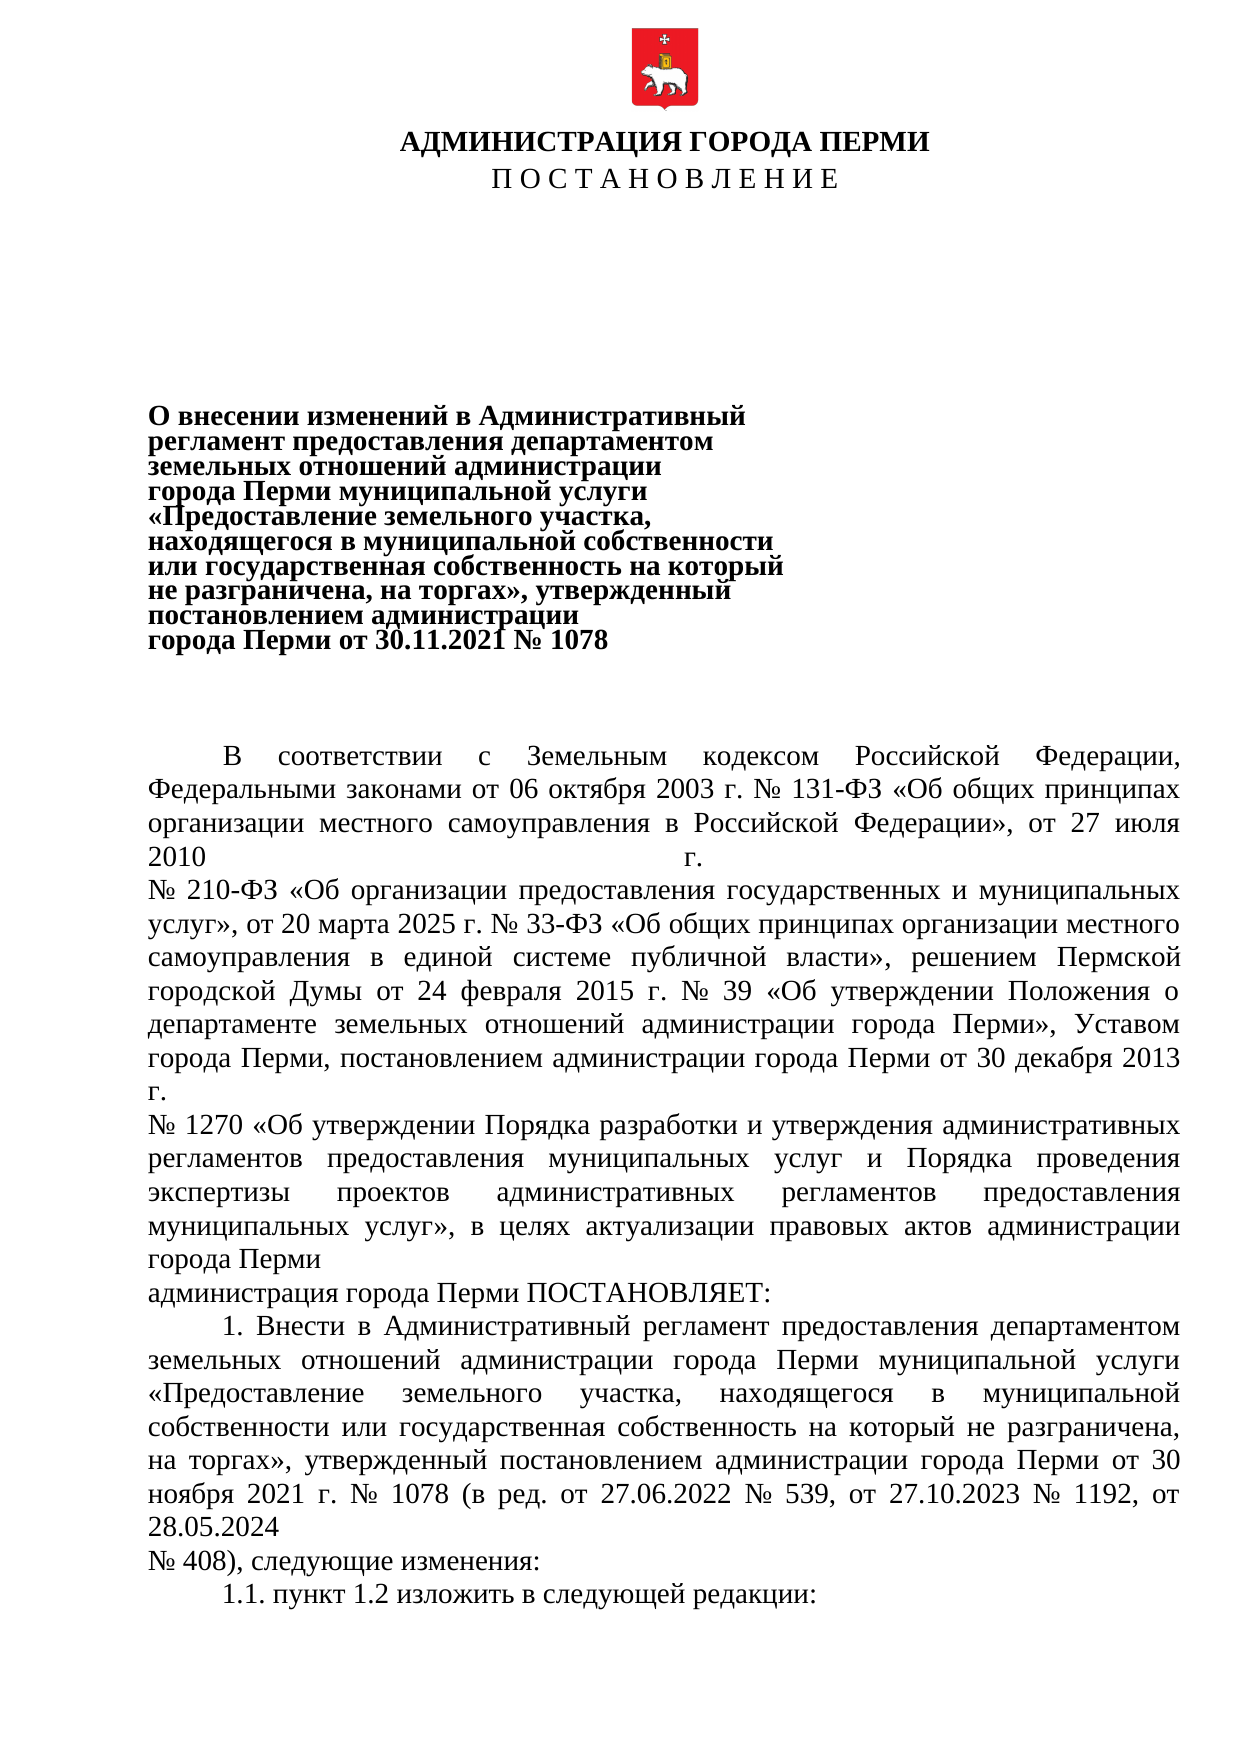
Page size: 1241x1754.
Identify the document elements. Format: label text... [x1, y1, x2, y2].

text «Предоставление земельного участка, [148, 505, 1181, 530]
text города Перми муниципальной услуги [148, 480, 1181, 505]
text 1.1. пункт 1.2 изложить в следующей редакции: [148, 1577, 1181, 1610]
text земельных отношений администрации [148, 455, 1181, 480]
text находящегося в муниципальной собственности [148, 530, 1181, 555]
text В соответствии с Земельным кодексом Российской Федерации, Федеральными законами от 06 октября 2003 г. № 131-ФЗ «Об общих принципах организации местного самоуправления в Российской Федерации», от 27 июля 2010 г. № 210-ФЗ «Об организации предоставления государственных и муниципальных услуг», от 20 марта 2025 г. № 33-ФЗ «Об общих принципах организации местного самоуправления в единой системе публичной власти», решением Пермской городской Думы от 24 февраля 2015 г. № 39 «Об утверждении Положения о департаменте земельных отношений администрации города Перми», Уставом города Перми, постановлением администрации города Перми от 30 декабря 2013 г. № 1270 «Об утверждении Порядка разработки и утверждения административных регламентов предоставления муниципальных услуг и Порядка проведения экспертизы проектов административных регламентов предоставления муниципальных услуг», в целях актуализации правовых актов администрации города Перми [148, 738, 1181, 1275]
text администрация города Перми ПОСТАНОВЛЯЕТ: [148, 1275, 1181, 1308]
text О внесении изменений в Административный [148, 406, 1181, 431]
text регламент предоставления департаментом [148, 431, 1181, 455]
text постановлением администрации [148, 605, 1181, 630]
text не разграничена, на торгах», утвержденный [148, 580, 1181, 605]
text 1. Внести в Административный регламент предоставления департаментом земельных отношений администрации города Перми муниципальной услуги «Предоставление земельного участка, находящегося в муниципальной собственности или государственная собственность на который не разграничена, на торгах», утвержденный постановлением администрации города Перми от 30 ноября 2021 г. № 1078 (в ред. от 27.06.2022 № 539, от 27.10.2023 № 1192, от 28.05.2024 № 408), следующие изменения: [148, 1308, 1181, 1577]
text или государственная собственность на который [148, 555, 1181, 580]
text города Перми от 30.11.2021 № 1078 [148, 630, 1181, 654]
picture [631, 28, 699, 110]
